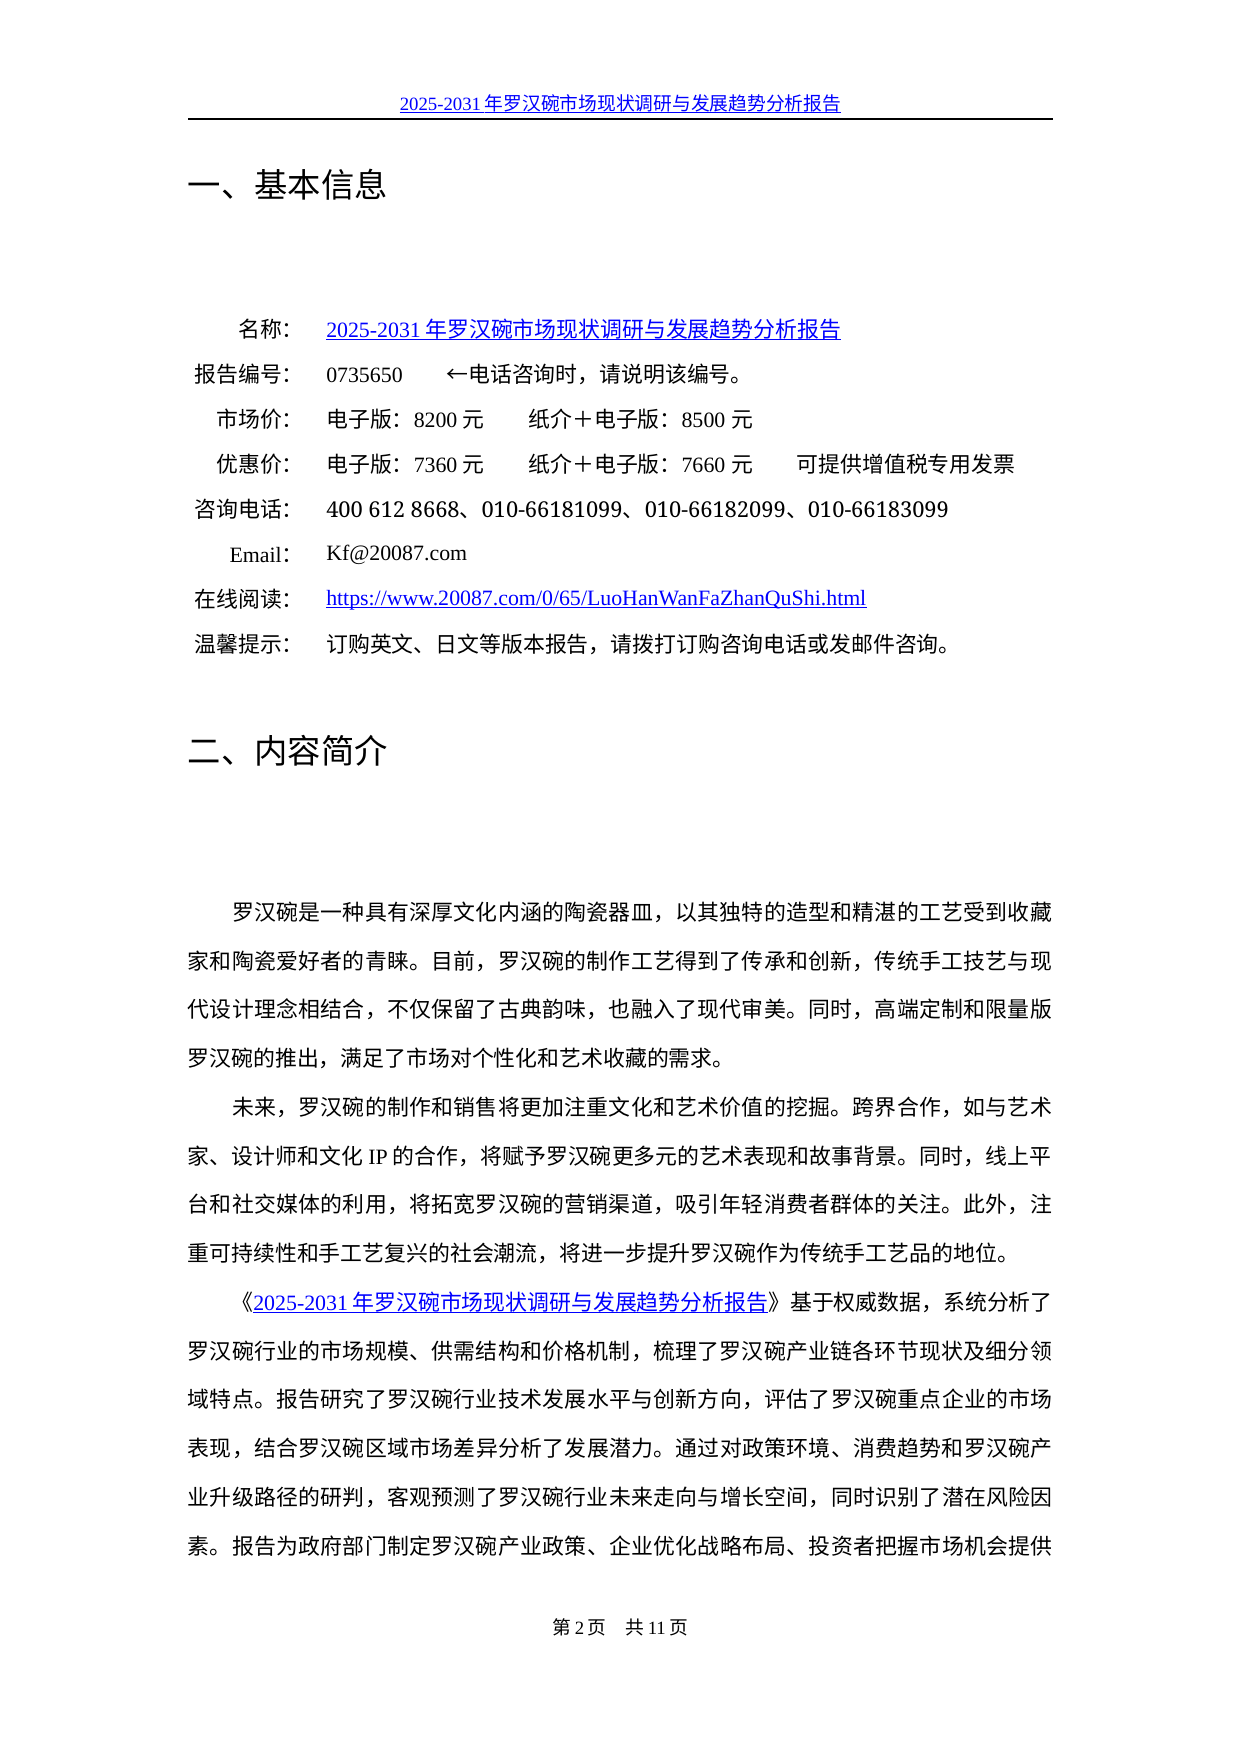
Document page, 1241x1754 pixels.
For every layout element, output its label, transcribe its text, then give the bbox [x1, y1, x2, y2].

title 一、基本信息 [187, 150, 1053, 215]
title 二、内容简介 [187, 717, 1053, 782]
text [187, 894, 1053, 1561]
table_cell 市场价： [167, 402, 315, 447]
table_cell 咨询电话： [167, 492, 315, 537]
table_cell 温馨提示： [167, 627, 315, 672]
table_cell 在线阅读： [167, 582, 315, 627]
table_cell 400 612 8668、010-66181099、010-66182099、010-66183099 [315, 492, 1073, 537]
table_cell [315, 582, 1073, 627]
table_cell Email： [167, 537, 315, 582]
table_cell 电子版：8200 元 纸介＋电子版：8500 元 [315, 402, 1073, 447]
table_cell Kf@20087.com [315, 537, 1073, 582]
table_header 2025-2031年罗汉碗市场现状调研与发展趋势分析报告 [315, 312, 1073, 357]
table_cell 订购英文、日文等版本报告，请拨打订购咨询电话或发邮件咨询。 [315, 627, 1073, 672]
table_cell 0735650 ←电话咨询时，请说明该编号。 [315, 357, 1073, 402]
table_cell 报告编号： [167, 357, 315, 402]
table_cell 优惠价： [167, 447, 315, 492]
table_header 名称： [167, 312, 315, 357]
table_cell 电子版：7360 元 纸介＋电子版：7660 元 可提供增值税专用发票 [315, 447, 1073, 492]
